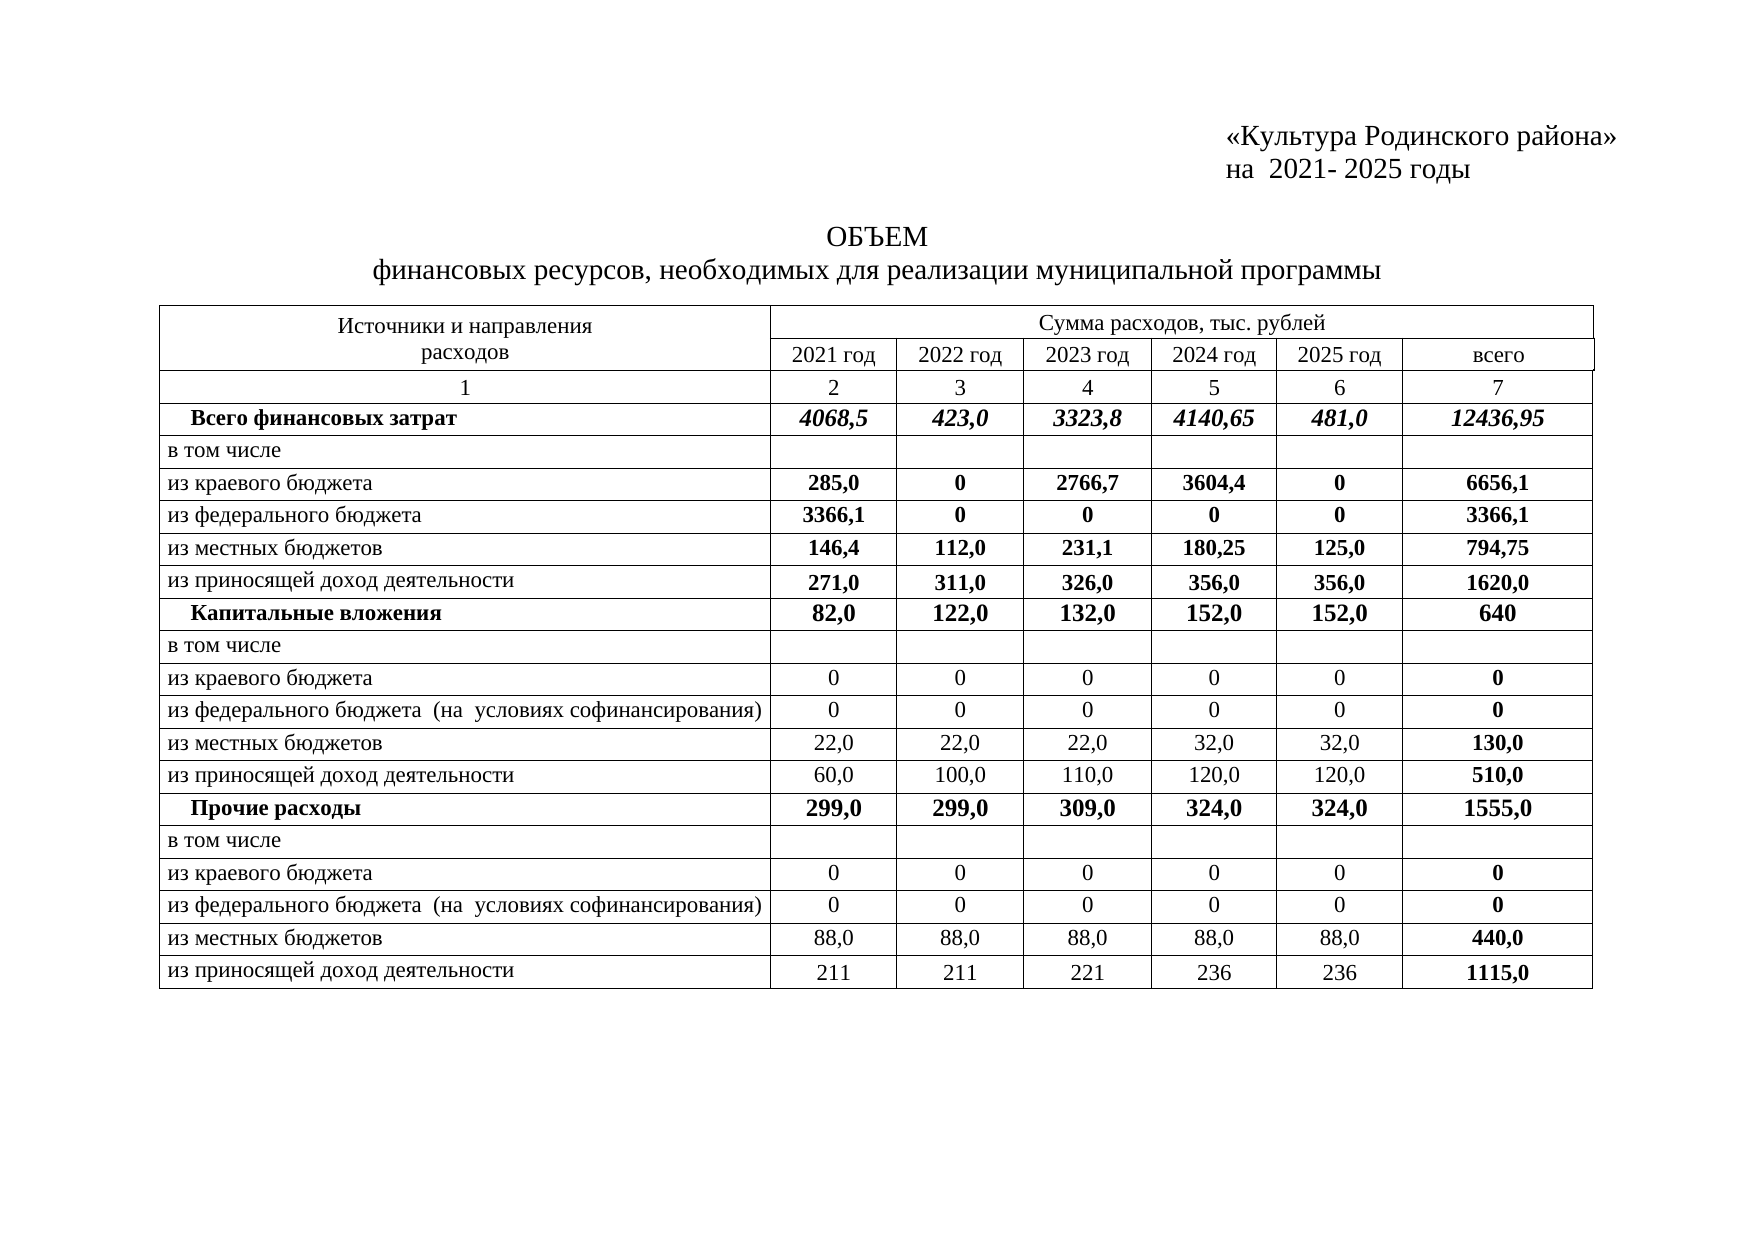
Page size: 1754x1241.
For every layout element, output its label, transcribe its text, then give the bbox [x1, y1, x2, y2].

table_cell из краевого бюджета [160, 664, 770, 695]
table_cell 236 [1277, 956, 1402, 987]
table_cell 60,0 [771, 761, 896, 792]
table_cell 299,0 [771, 794, 896, 825]
table_cell 0 [897, 891, 1023, 922]
table_cell 2023 год [1024, 339, 1151, 370]
table_cell 0 [897, 469, 1023, 500]
table_cell 0 [1024, 664, 1151, 695]
table_cell 0 [1024, 501, 1151, 532]
table_cell 4140,65 [1152, 404, 1276, 435]
table_cell из местных бюджетов [160, 924, 770, 955]
table_header Источники и направления расходов [160, 306, 770, 370]
table_cell 0 [1403, 891, 1592, 922]
table_cell [1152, 631, 1276, 662]
table_cell 0 [1277, 664, 1402, 695]
table_cell из федерального бюджета (на условиях софинансирования) [160, 891, 770, 922]
table_cell [771, 436, 896, 467]
table_cell Прочие расходы [160, 794, 770, 825]
table_cell 88,0 [897, 924, 1023, 955]
table_cell 0 [897, 696, 1023, 727]
table_cell Всего финансовых затрат [160, 404, 770, 435]
table_cell из приносящей доход деятельности [160, 761, 770, 792]
table_cell 0 [897, 859, 1023, 890]
table_cell [1403, 826, 1592, 857]
table_cell 1 [160, 371, 770, 402]
table_cell в том числе [160, 436, 770, 467]
table_cell 32,0 [1277, 729, 1402, 760]
text финансовых ресурсов, необходимых для реализации муниципальной программы [118, 252, 1636, 286]
table_cell 311,0 [897, 566, 1023, 597]
table_cell из приносящей доход деятельности [160, 956, 770, 987]
table_cell 0 [1152, 664, 1276, 695]
table_cell 2025 год [1277, 339, 1402, 370]
table_cell 146,4 [771, 534, 896, 565]
table_cell [1403, 631, 1592, 662]
table_cell 7 [1403, 371, 1592, 402]
table_cell 120,0 [1152, 761, 1276, 792]
table_cell [897, 436, 1023, 467]
table_cell [1024, 631, 1151, 662]
table_cell 0 [1152, 501, 1276, 532]
table_cell 324,0 [1277, 794, 1402, 825]
table_cell 5 [1152, 371, 1276, 402]
table_cell 794,75 [1403, 534, 1592, 565]
table_cell 130,0 [1403, 729, 1592, 760]
table_cell 122,0 [897, 599, 1023, 630]
table_cell 2024 год [1152, 339, 1276, 370]
table_cell в том числе [160, 631, 770, 662]
table_cell 2022 год [897, 339, 1023, 370]
table_cell [1277, 436, 1402, 467]
table_cell 32,0 [1152, 729, 1276, 760]
table_cell 0 [1277, 469, 1402, 500]
table_cell всего [1403, 339, 1594, 370]
table_cell из местных бюджетов [160, 534, 770, 565]
table_cell 440,0 [1403, 924, 1592, 955]
table_cell 3604,4 [1152, 469, 1276, 500]
table_cell 231,1 [1024, 534, 1151, 565]
table_cell из приносящей доход деятельности [160, 566, 770, 597]
table_cell 125,0 [1277, 534, 1402, 565]
table_header Сумма расходов, тыс. рублей [771, 306, 1593, 337]
table_cell 0 [1024, 859, 1151, 890]
table_cell 88,0 [771, 924, 896, 955]
table_cell из местных бюджетов [160, 729, 770, 760]
table_cell 271,0 [771, 566, 896, 597]
table_cell Капитальные вложения [160, 599, 770, 630]
table_cell 120,0 [1277, 761, 1402, 792]
table_cell 3 [897, 371, 1023, 402]
text на 2021- 2025 годы [1226, 152, 1636, 185]
table_cell [897, 631, 1023, 662]
table_cell 0 [1277, 891, 1402, 922]
table_cell из краевого бюджета [160, 859, 770, 890]
table_cell 82,0 [771, 599, 896, 630]
table_cell 236 [1152, 956, 1276, 987]
table_cell 309,0 [1024, 794, 1151, 825]
table_cell 0 [771, 696, 896, 727]
text «Культура Родинского района» [1226, 118, 1636, 152]
table_cell 180,25 [1152, 534, 1276, 565]
table_cell 22,0 [1024, 729, 1151, 760]
table_cell 0 [897, 501, 1023, 532]
table_cell [1152, 826, 1276, 857]
table_cell 0 [771, 664, 896, 695]
table_cell 3323,8 [1024, 404, 1151, 435]
table_cell 356,0 [1152, 566, 1276, 597]
table_cell 152,0 [1152, 599, 1276, 630]
table_cell [1152, 436, 1276, 467]
table_cell 285,0 [771, 469, 896, 500]
table_cell 3366,1 [771, 501, 896, 532]
table_cell 0 [771, 891, 896, 922]
table_cell [1277, 631, 1402, 662]
table_cell 3366,1 [1403, 501, 1592, 532]
table_cell 22,0 [771, 729, 896, 760]
table_cell 0 [1024, 891, 1151, 922]
table_cell 88,0 [1024, 924, 1151, 955]
table_cell 0 [1152, 696, 1276, 727]
table_cell из федерального бюджета (на условиях софинансирования) [160, 696, 770, 727]
table_cell 110,0 [1024, 761, 1151, 792]
table_cell 1555,0 [1403, 794, 1592, 825]
table_cell 6 [1277, 371, 1402, 402]
table_cell 0 [1152, 859, 1276, 890]
table_cell 510,0 [1403, 761, 1592, 792]
table_cell 481,0 [1277, 404, 1402, 435]
table_cell 2021 год [771, 339, 896, 370]
table_cell 112,0 [897, 534, 1023, 565]
table_cell [771, 826, 896, 857]
table_cell 0 [897, 664, 1023, 695]
table_cell 88,0 [1152, 924, 1276, 955]
table_cell из краевого бюджета [160, 469, 770, 500]
table_cell 0 [1403, 696, 1592, 727]
table_cell 211 [771, 956, 896, 987]
table_cell 0 [1152, 891, 1276, 922]
table_cell 324,0 [1152, 794, 1276, 825]
table_cell 0 [1277, 501, 1402, 532]
table_cell 1115,0 [1403, 956, 1592, 987]
table_cell 423,0 [897, 404, 1023, 435]
table_cell 6656,1 [1403, 469, 1592, 500]
table_cell 326,0 [1024, 566, 1151, 597]
table_cell 640 [1403, 599, 1592, 630]
table_cell 132,0 [1024, 599, 1151, 630]
table_cell 211 [897, 956, 1023, 987]
table_cell 299,0 [897, 794, 1023, 825]
table_cell 0 [1024, 696, 1151, 727]
table_cell 0 [1403, 859, 1592, 890]
table_cell [1403, 436, 1592, 467]
table_cell 0 [771, 859, 896, 890]
table_cell [1024, 436, 1151, 467]
table_cell [771, 631, 896, 662]
table_cell [897, 826, 1023, 857]
text ОБЪЕМ [118, 219, 1636, 252]
table_cell 152,0 [1277, 599, 1402, 630]
table_cell в том числе [160, 826, 770, 857]
table_cell 0 [1277, 859, 1402, 890]
table_cell 4 [1024, 371, 1151, 402]
table_cell 2766,7 [1024, 469, 1151, 500]
table_cell из федерального бюджета [160, 501, 770, 532]
table_cell 100,0 [897, 761, 1023, 792]
table_cell [1024, 826, 1151, 857]
table_cell 88,0 [1277, 924, 1402, 955]
table_cell 221 [1024, 956, 1151, 987]
table_cell 0 [1403, 664, 1592, 695]
table_cell 0 [1277, 696, 1402, 727]
table_cell 356,0 [1277, 566, 1402, 597]
table_cell 12436,95 [1403, 404, 1592, 435]
table_cell [1277, 826, 1402, 857]
table_cell 1620,0 [1403, 566, 1592, 597]
table_cell 4068,5 [771, 404, 896, 435]
table_cell 2 [771, 371, 896, 402]
table_cell 22,0 [897, 729, 1023, 760]
